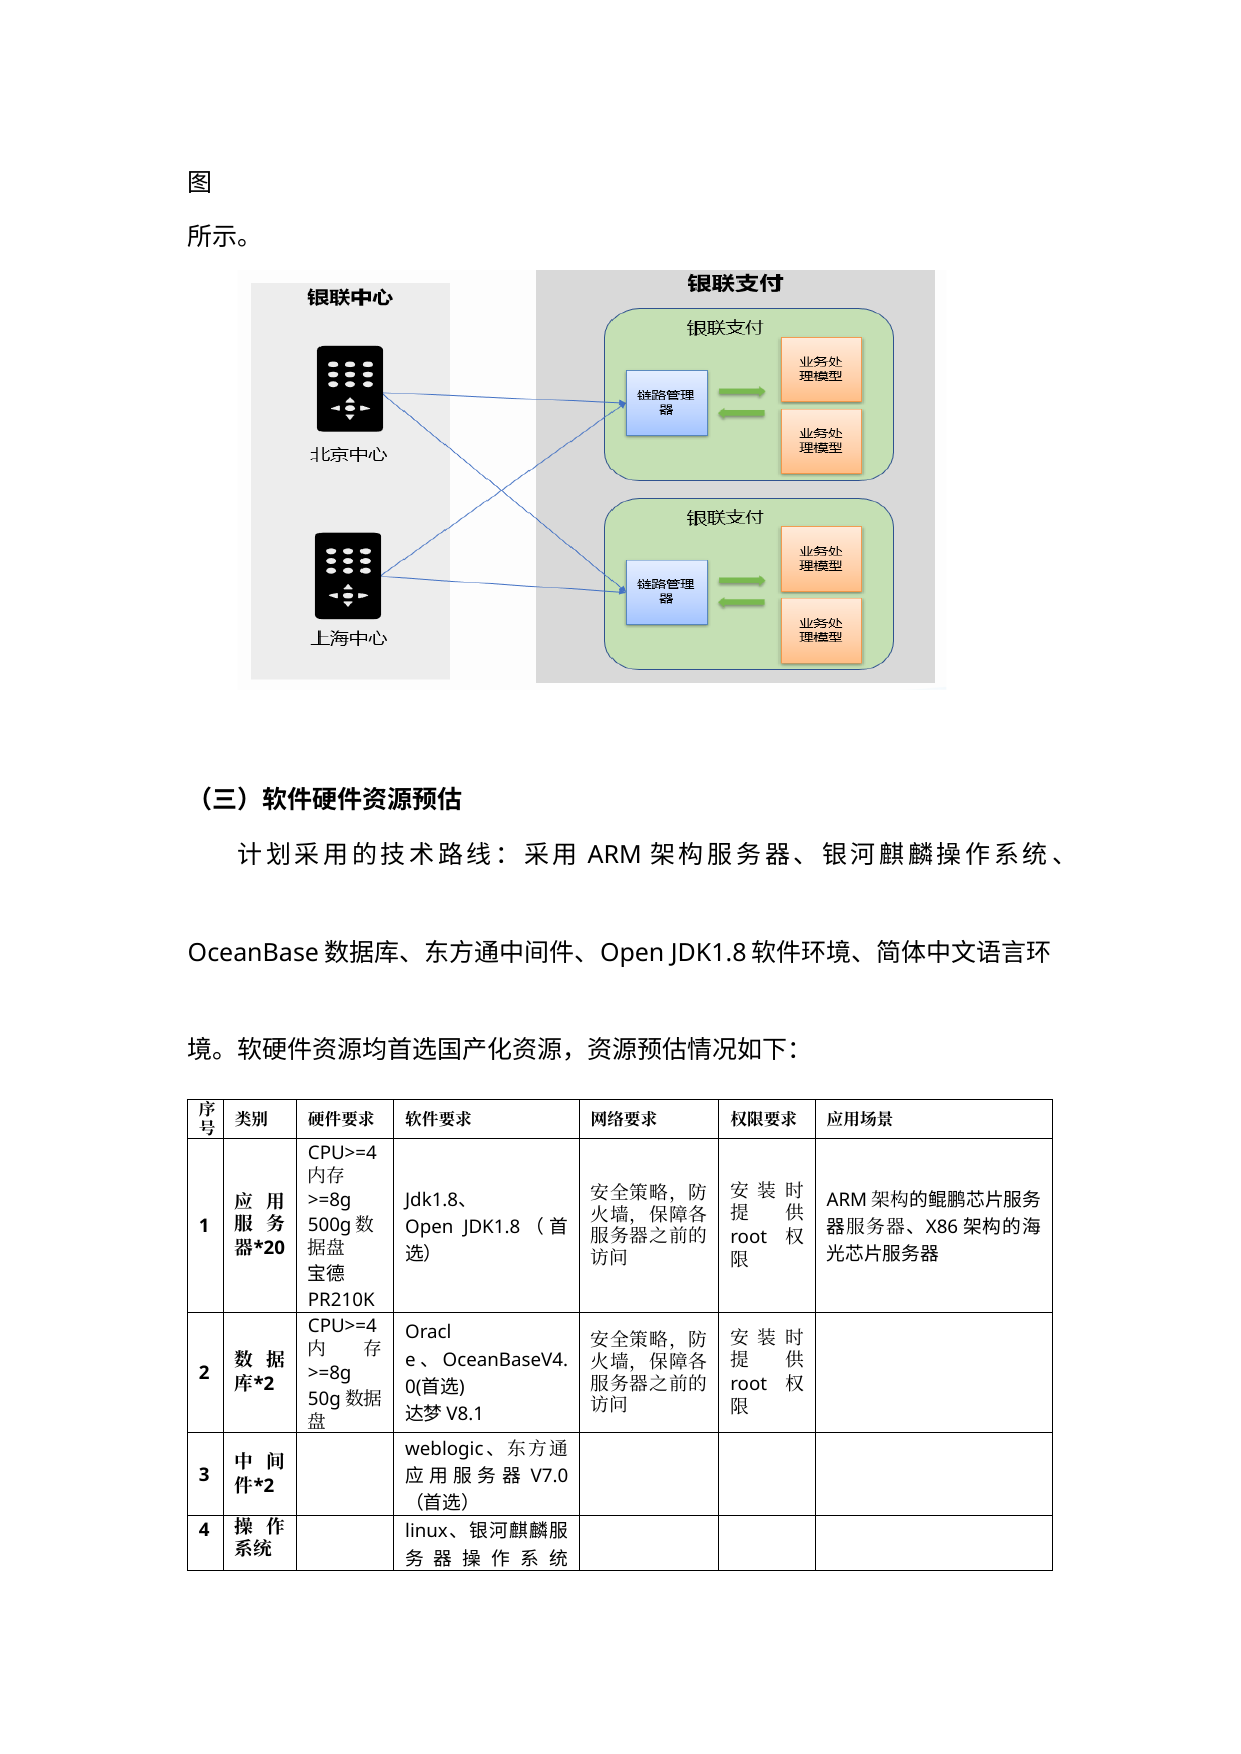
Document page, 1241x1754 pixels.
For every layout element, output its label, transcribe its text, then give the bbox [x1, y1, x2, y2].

table_cell 数据库*2 [224, 1313, 296, 1432]
table_cell [580, 1433, 718, 1515]
table_cell [719, 1516, 815, 1570]
table_header 硬件要求 [297, 1100, 393, 1138]
table_cell [816, 1313, 1052, 1432]
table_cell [394, 1516, 579, 1570]
table_cell CPU>=4 内存>=8g 50g数据盘 [297, 1313, 393, 1432]
table_cell Oracle、OceanBaseV4.0(首选) 达梦V8.1 [394, 1313, 579, 1432]
table_header 应用场景 [816, 1100, 1052, 1138]
table_cell 安装时提供root权限 [719, 1139, 815, 1312]
text （三）软件硬件资源预估 [187, 758, 1053, 821]
table_header 权限要求 [719, 1100, 815, 1138]
text 计划采用的技术路线：采用ARM架构服务器、银河麒麟操作系统、OceanBase数据库、东方通中间件、Open JDK1.8软件环境、简体中文语言环境。软硬件资源均首选国产化资源，资源预估情况如下： [187, 821, 1053, 1081]
table_cell CPU>=4 内存>=8g 500g数据盘 宝德PR210K [297, 1139, 393, 1312]
table_cell [297, 1433, 393, 1515]
table_cell weblogic、东方通应用服务器V7.0（首选） [394, 1433, 579, 1515]
table_cell 安装时提供root权限 [719, 1313, 815, 1432]
table_cell 2 [188, 1313, 223, 1432]
table_cell Jdk1.8、 Open JDK1.8（首选） [394, 1139, 579, 1312]
table_header 类别 [224, 1100, 296, 1138]
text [187, 162, 1053, 198]
picture [237, 270, 947, 690]
table_cell 4 [188, 1516, 223, 1570]
table_cell ARM架构的鲲鹏芯片服务器服务器、X86架构的海光芯片服务器 [816, 1139, 1052, 1312]
table_cell 1 [188, 1139, 223, 1312]
table_cell [816, 1516, 1052, 1570]
table_cell 中间件*2 [224, 1433, 296, 1515]
table_cell 3 [188, 1433, 223, 1515]
table_cell [816, 1433, 1052, 1515]
text 所示。 [187, 216, 1053, 253]
table_header 网络要求 [580, 1100, 718, 1138]
table_cell [719, 1433, 815, 1515]
table_cell 安全策略，防火墙，保障各服务器之前的访问 [580, 1139, 718, 1312]
table_header 序号 [188, 1100, 223, 1138]
table_cell 安全策略，防火墙，保障各服务器之前的访问 [580, 1313, 718, 1432]
table_cell [297, 1516, 393, 1570]
table_header 软件要求 [394, 1100, 579, 1138]
table_cell 操作系统 [224, 1516, 296, 1570]
table_cell [580, 1516, 718, 1570]
table_cell 应用服务器*20 [224, 1139, 296, 1312]
